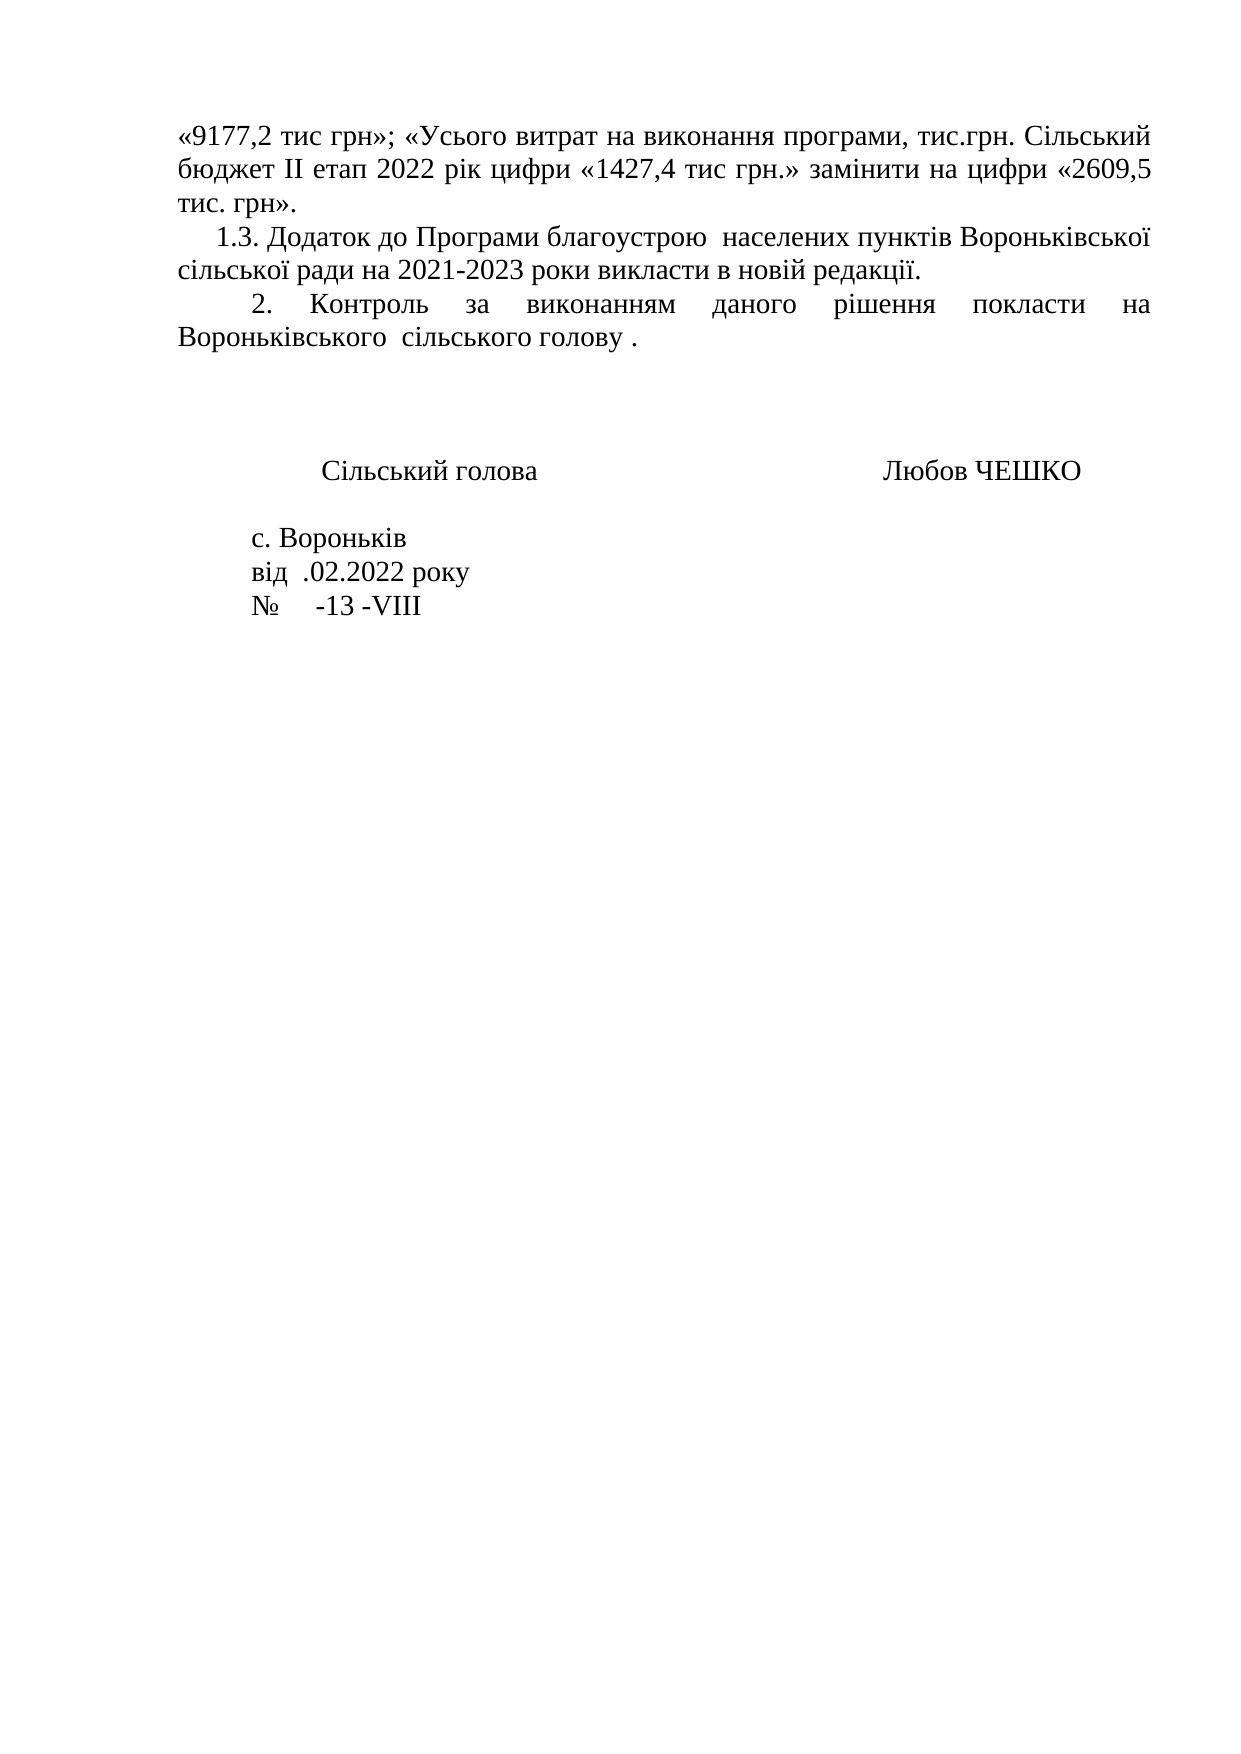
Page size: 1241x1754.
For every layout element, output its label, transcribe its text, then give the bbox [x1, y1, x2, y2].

text 2. Контроль за виконанням даного рішення покласти на Вороньківського сільського голову . [177, 286, 1152, 353]
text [177, 118, 1152, 219]
text № -13 -VIII [177, 588, 1152, 621]
text с. Вороньків [177, 521, 1152, 554]
text від .02.2022 року [177, 554, 1152, 588]
text 1.3. Додаток до Програми благоустрою населених пунктів Вороньківської сільської ради на 2021-2023 роки викласти в новій редакції. [177, 219, 1152, 286]
text Сільський голова Любов ЧЕШКО [177, 453, 1152, 487]
